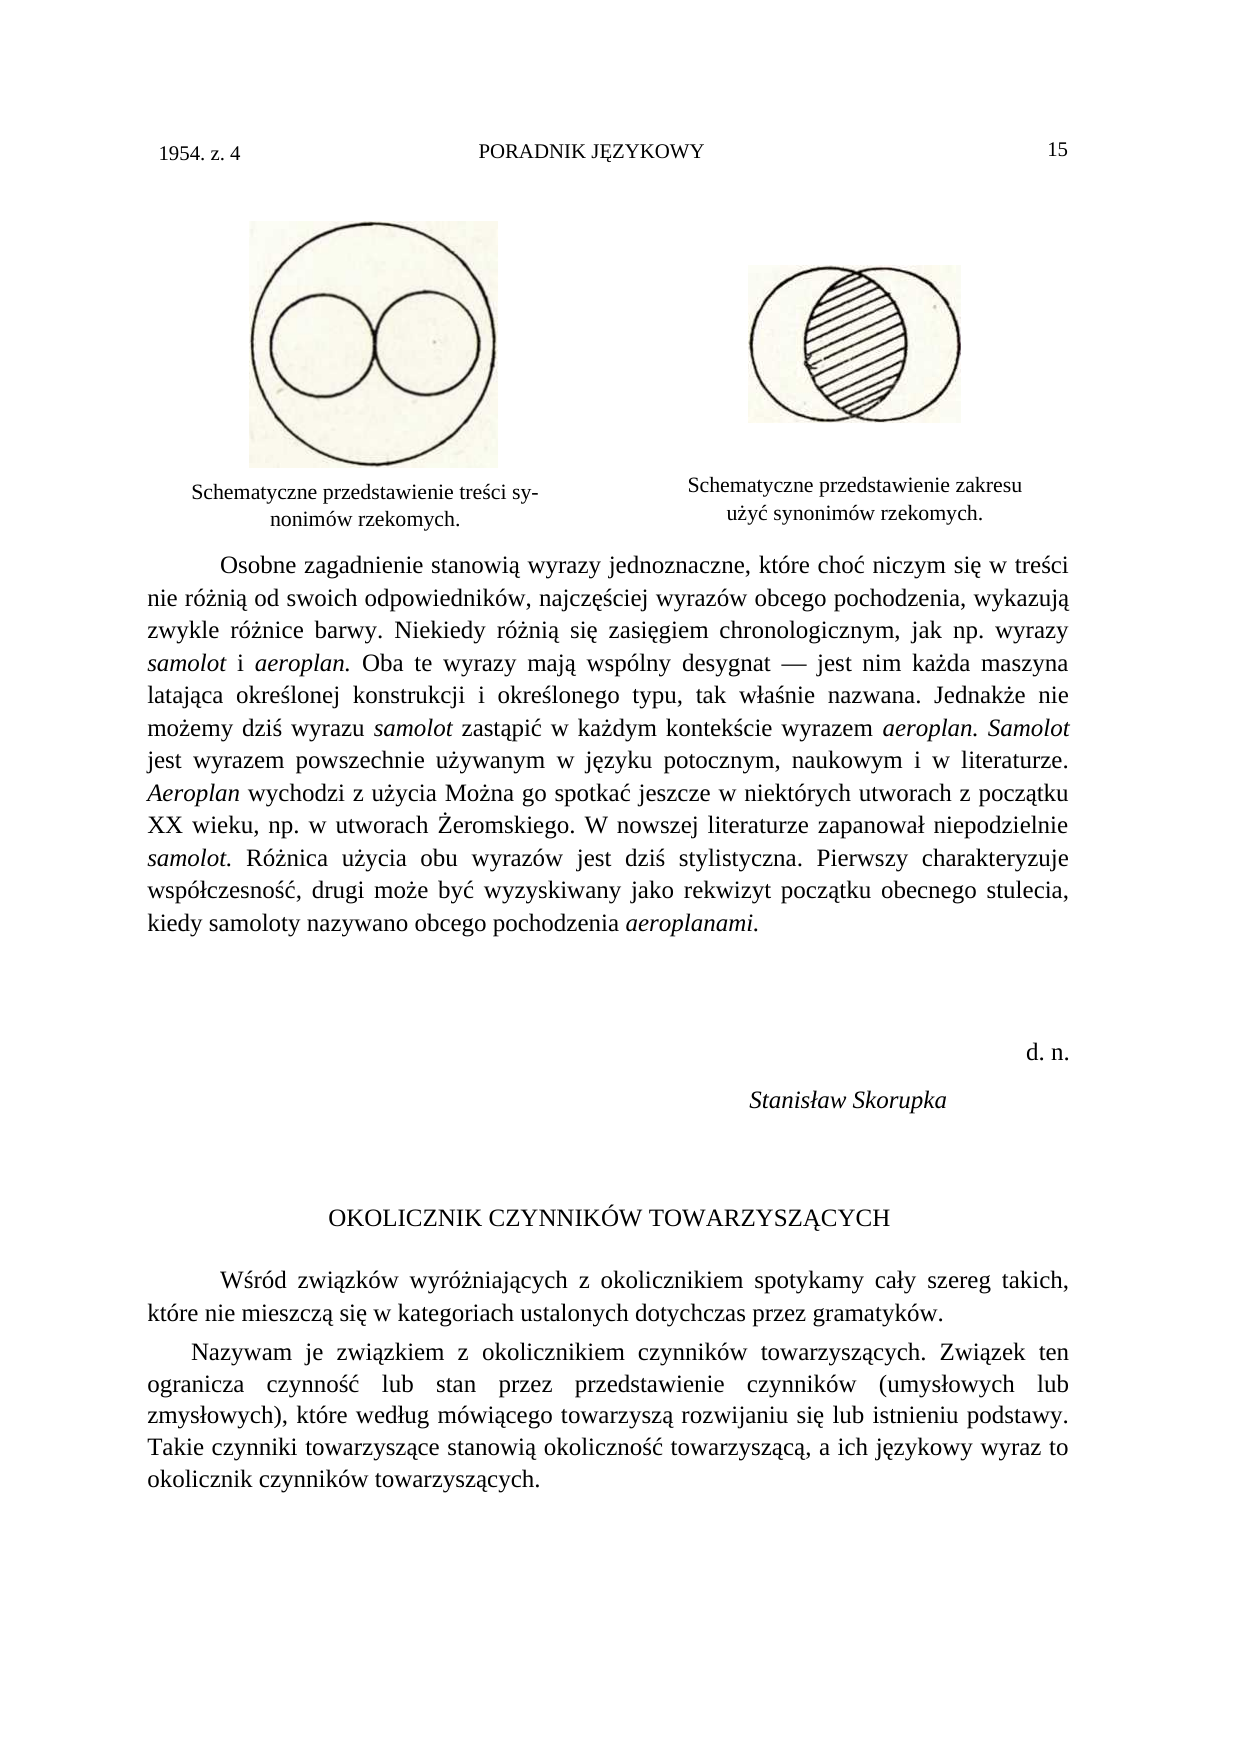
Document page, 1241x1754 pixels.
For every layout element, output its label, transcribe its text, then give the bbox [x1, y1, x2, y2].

text Schematyczne przedstawienie treści sy- nonimów rzekomych. [152, 478, 578, 532]
text Schematyczne przedstawienie zakresu użyć synonimów rzekomych. [643, 471, 1067, 526]
text OKOLICZNIK CZYNNIKÓW TOWARZYSZĄCYCH [149, 1206, 1069, 1231]
text d. n. [147, 1040, 1069, 1065]
text PORADNIK JĘZYKOWY [478, 142, 705, 162]
text Stanisław Skorupka [749, 1089, 947, 1114]
picture [249, 221, 498, 468]
text 1954. z. 4 [158, 144, 241, 165]
picture [748, 265, 961, 423]
text Wśród związków wyróżniających z okolicznikiem spotykamy cały szereg takich, które nie mieszczą się w kategoriach ustalonych dotychczas przez gramatyków. [147, 1263, 1069, 1328]
text Osobne zagadnienie stanowią wyrazy jednoznaczne, które choć niczym się w treści nie różnią od swoich odpowiedników, najczęściej wyrazów obcego pochodzenia, wykazują zwykle różnice barwy. Niekiedy różnią się zasięgiem chronologicznym, jak np. wyrazy samolot i aeroplan. Oba te wyrazy mają wspólny desygnat — jest nim każda maszyna latająca określonej konstrukcji i określonego typu, tak właśnie nazwana. Jednakże nie możemy dziś wyrazu samolot zastąpić w każdym kontekście wyrazem aeroplan. Samolot jest wyrazem powszechnie używanym w języku potocznym, naukowym i w literaturze. Aeroplan wychodzi z użycia Można go spotkać jeszcze w niektórych utworach z początku XX wieku, np. w utworach Żeromskiego. W nowszej literaturze zapanował niepodzielnie samolot. Różnica użycia obu wyrazów jest dziś stylistyczna. Pierwszy charakteryzuje współczesność, drugi może być wyzyskiwany jako rekwizyt początku obecnego stulecia, kiedy samoloty nazywano obcego pochodzenia aeroplanami. [147, 548, 1069, 938]
text 15 [1047, 140, 1068, 161]
text Nazywam je związkiem z okolicznikiem czynników towarzyszących. Związek ten ogranicza czynność lub stan przez przedstawienie czynników (umysłowych lub zmysłowych), które według mówiącego towarzyszą rozwijaniu się lub istnieniu podstawy. Takie czynniki towarzyszące stanowią okoliczność towarzyszącą, a ich językowy wyraz to okolicznik czynników towarzyszących. [147, 1335, 1069, 1494]
